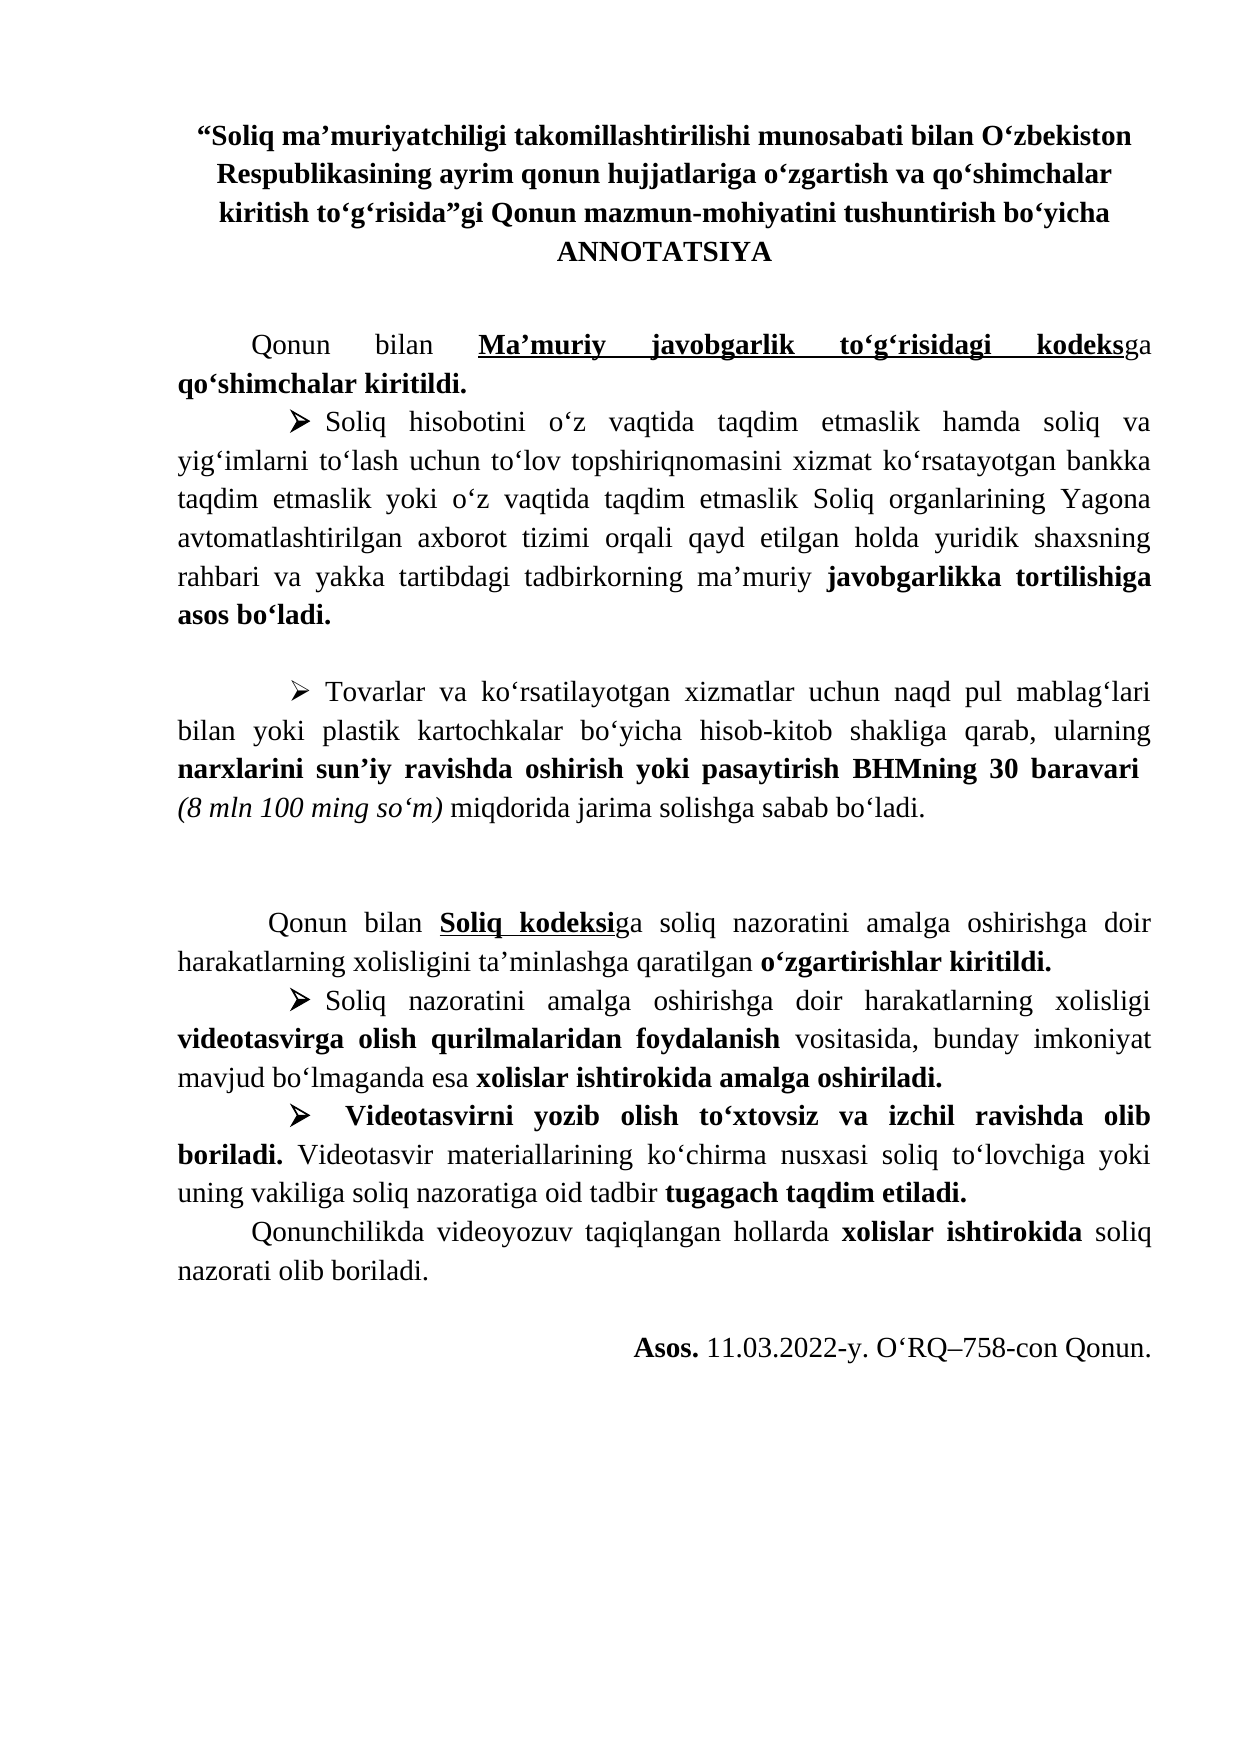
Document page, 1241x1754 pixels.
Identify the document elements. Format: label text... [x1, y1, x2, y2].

list Soliq nazoratini amalga oshirishga doir harakatlarning xolisligi videotasvirga olish qurilmalaridan foydalanish vositasida, bunday imkoniyat mavjud boʻlmaganda esa xolislar ishtirokida amalga oshiriladi. [177, 983, 1152, 1093]
list Tovarlar va koʻrsatilayotgan xizmatlar uchun naqd pul mablagʻlari bilan yoki plastik kartochkalar boʻyicha hisob-kitob shakliga qarab, ularning narxlarini sunʼiy ravishda oshirish yoki pasaytirish BHMning 30 baravari (8 mln 100 ming soʻm) miqdorida jarima solishga sabab boʻladi. [177, 674, 1152, 823]
text “Soliq maʼmuriyatchiligi takomillashtirilishi munosabati bilan Oʻzbekiston Respublikasining ayrim qonun hujjatlariga oʻzgartish va qoʻshimchalar kiritish toʻgʻrisida”gi Qonun mazmun-mohiyatini tushuntirish boʻyicha [177, 118, 1152, 229]
text Qonun bilan Soliq kodeksiga soliq nazoratini amalga oshirishga doir harakatlarning xolisligini taʼminlashga qaratilgan oʻzgartirishlar kiritildi. [177, 906, 1152, 978]
text Qonunchilikda videoyozuv taqiqlangan hollarda xolislar ishtirokida soliq nazorati olib boriladi. [177, 1214, 1152, 1286]
list Videotasvirni yozib olish toʻxtovsiz va izchil ravishda olib boriladi. Videotasvir materiallarining koʻchirma nusxasi soliq toʻlovchiga yoki uning vakiliga soliq nazoratiga oid tadbir tugagach taqdim etiladi. [177, 1098, 1152, 1209]
text ANNOTATSIYA [177, 234, 1152, 267]
list Soliq hisobotini oʻz vaqtida taqdim etmaslik hamda soliq va yigʻimlarni toʻlash uchun toʻlov topshiriqnomasini xizmat koʻrsatayotgan bankka taqdim etmaslik yoki oʻz vaqtida taqdim etmaslik Soliq organlarining Yagona avtomatlashtirilgan axborot tizimi orqali qayd etilgan holda yuridik shaxsning rahbari va yakka tartibdagi tadbirkorning maʼmuriy javobgarlikka tortilishiga asos boʻladi. [177, 404, 1152, 631]
text Qonun bilan Maʼmuriy javobgarlik toʻgʻrisidagi kodeksga qoʻshimchalar kiritildi. [177, 327, 1152, 399]
text Asos. 11.03.2022-y. OʻRQ–758-con Qonun. [177, 1330, 1152, 1363]
